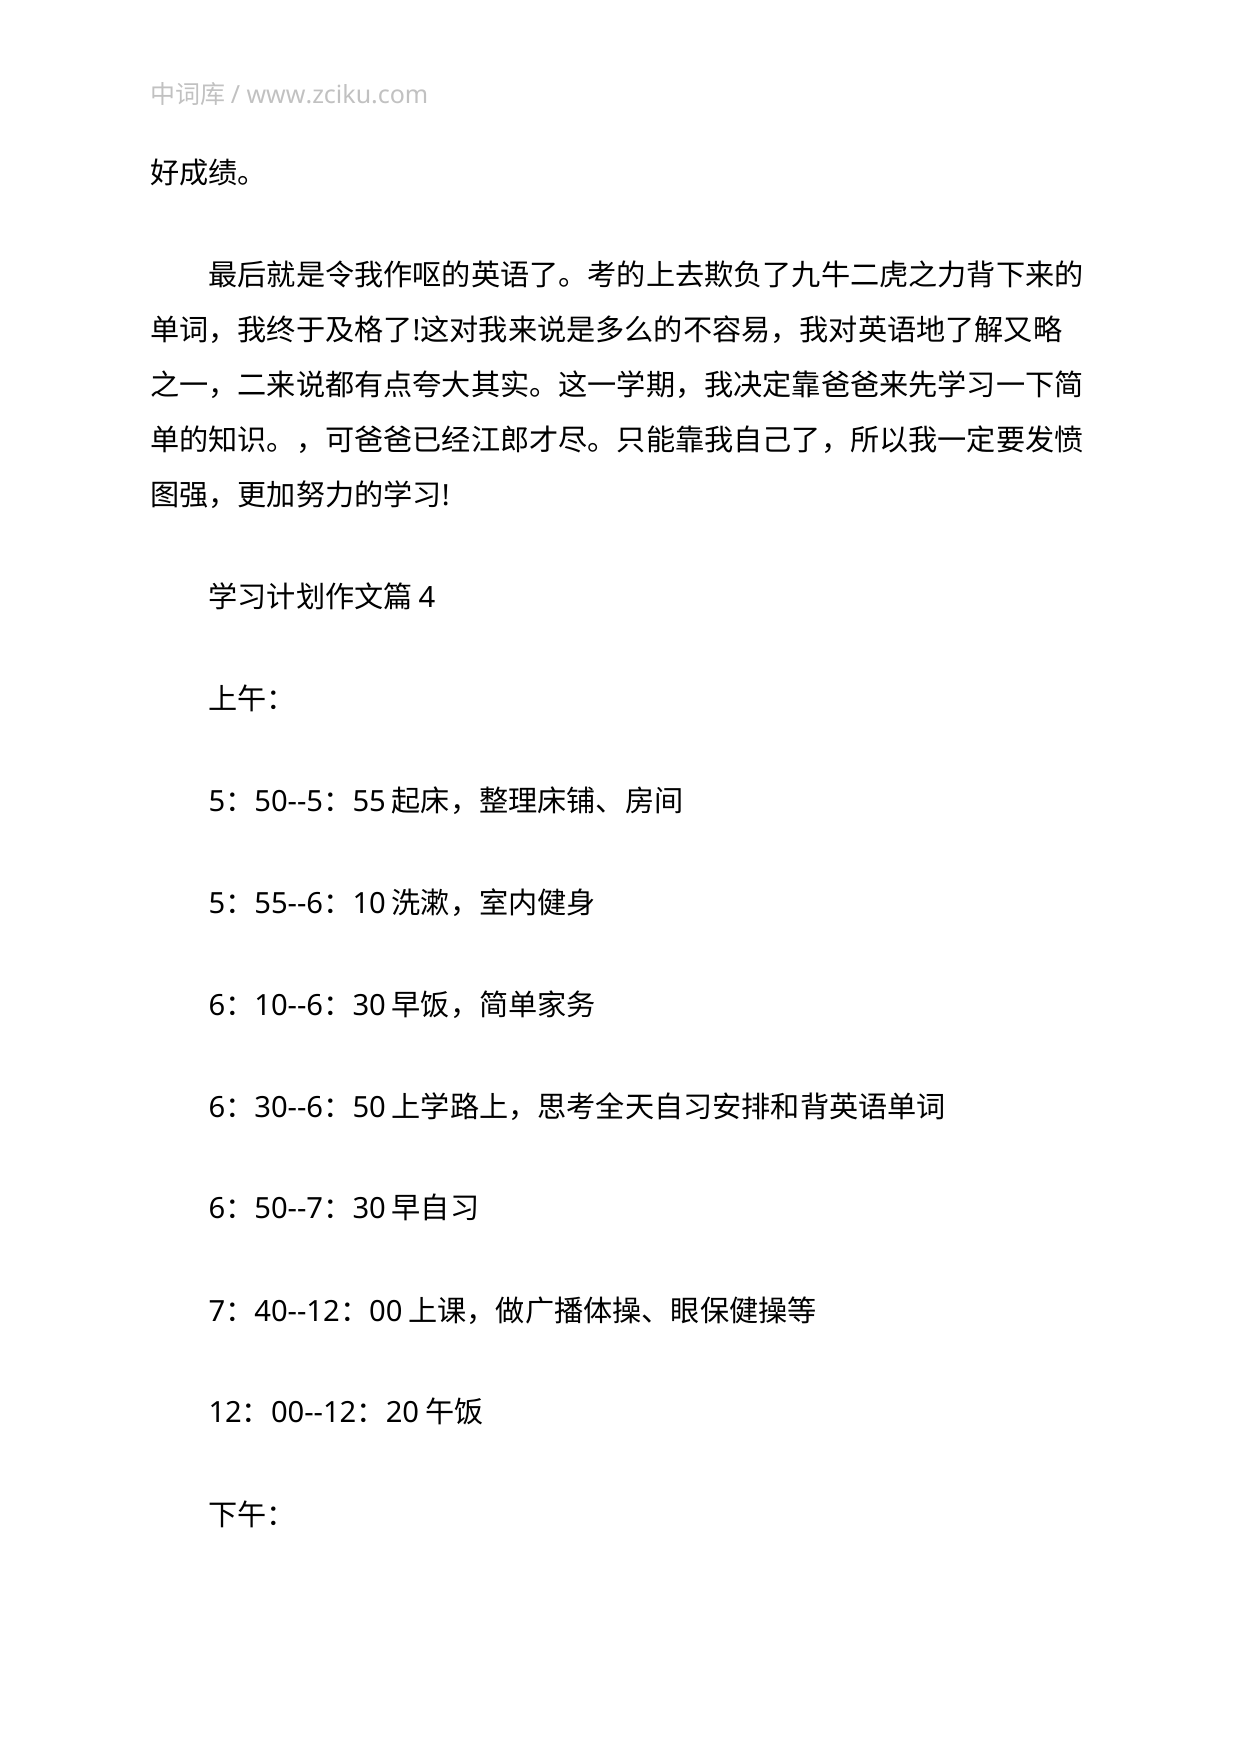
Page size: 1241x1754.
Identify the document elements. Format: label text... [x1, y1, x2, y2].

text 上午： [150, 675, 1090, 718]
text 6：50--7：30早自习 [150, 1185, 1090, 1227]
text 学习计划作文篇4 [150, 573, 1090, 616]
text 7：40--12：00上课，做广播体操、眼保健操等 [150, 1287, 1090, 1329]
text 下午： [150, 1491, 1090, 1533]
text 5：50--5：55起床，整理床铺、房间 [150, 777, 1090, 819]
text 12：00--12：20午饭 [150, 1389, 1090, 1431]
text 6：30--6：50上学路上，思考全天自习安排和背英语单词 [150, 1083, 1090, 1126]
text 6：10--6：30早饭，简单家务 [150, 981, 1090, 1023]
text 5：55--6：10洗漱，室内健身 [150, 879, 1090, 922]
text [150, 150, 1090, 192]
text 最后就是令我作呕的英语了。考的上去欺负了九牛二虎之力背下来的单词，我终于及格了!这对我来说是多么的不容易，我对英语地了解又略之一，二来说都有点夸大其实。这一学期，我决定靠爸爸来先学习一下简单的知识。，可爸爸已经江郎才尽。只能靠我自己了，所以我一定要发愤图强，更加努力的学习! [150, 252, 1090, 514]
